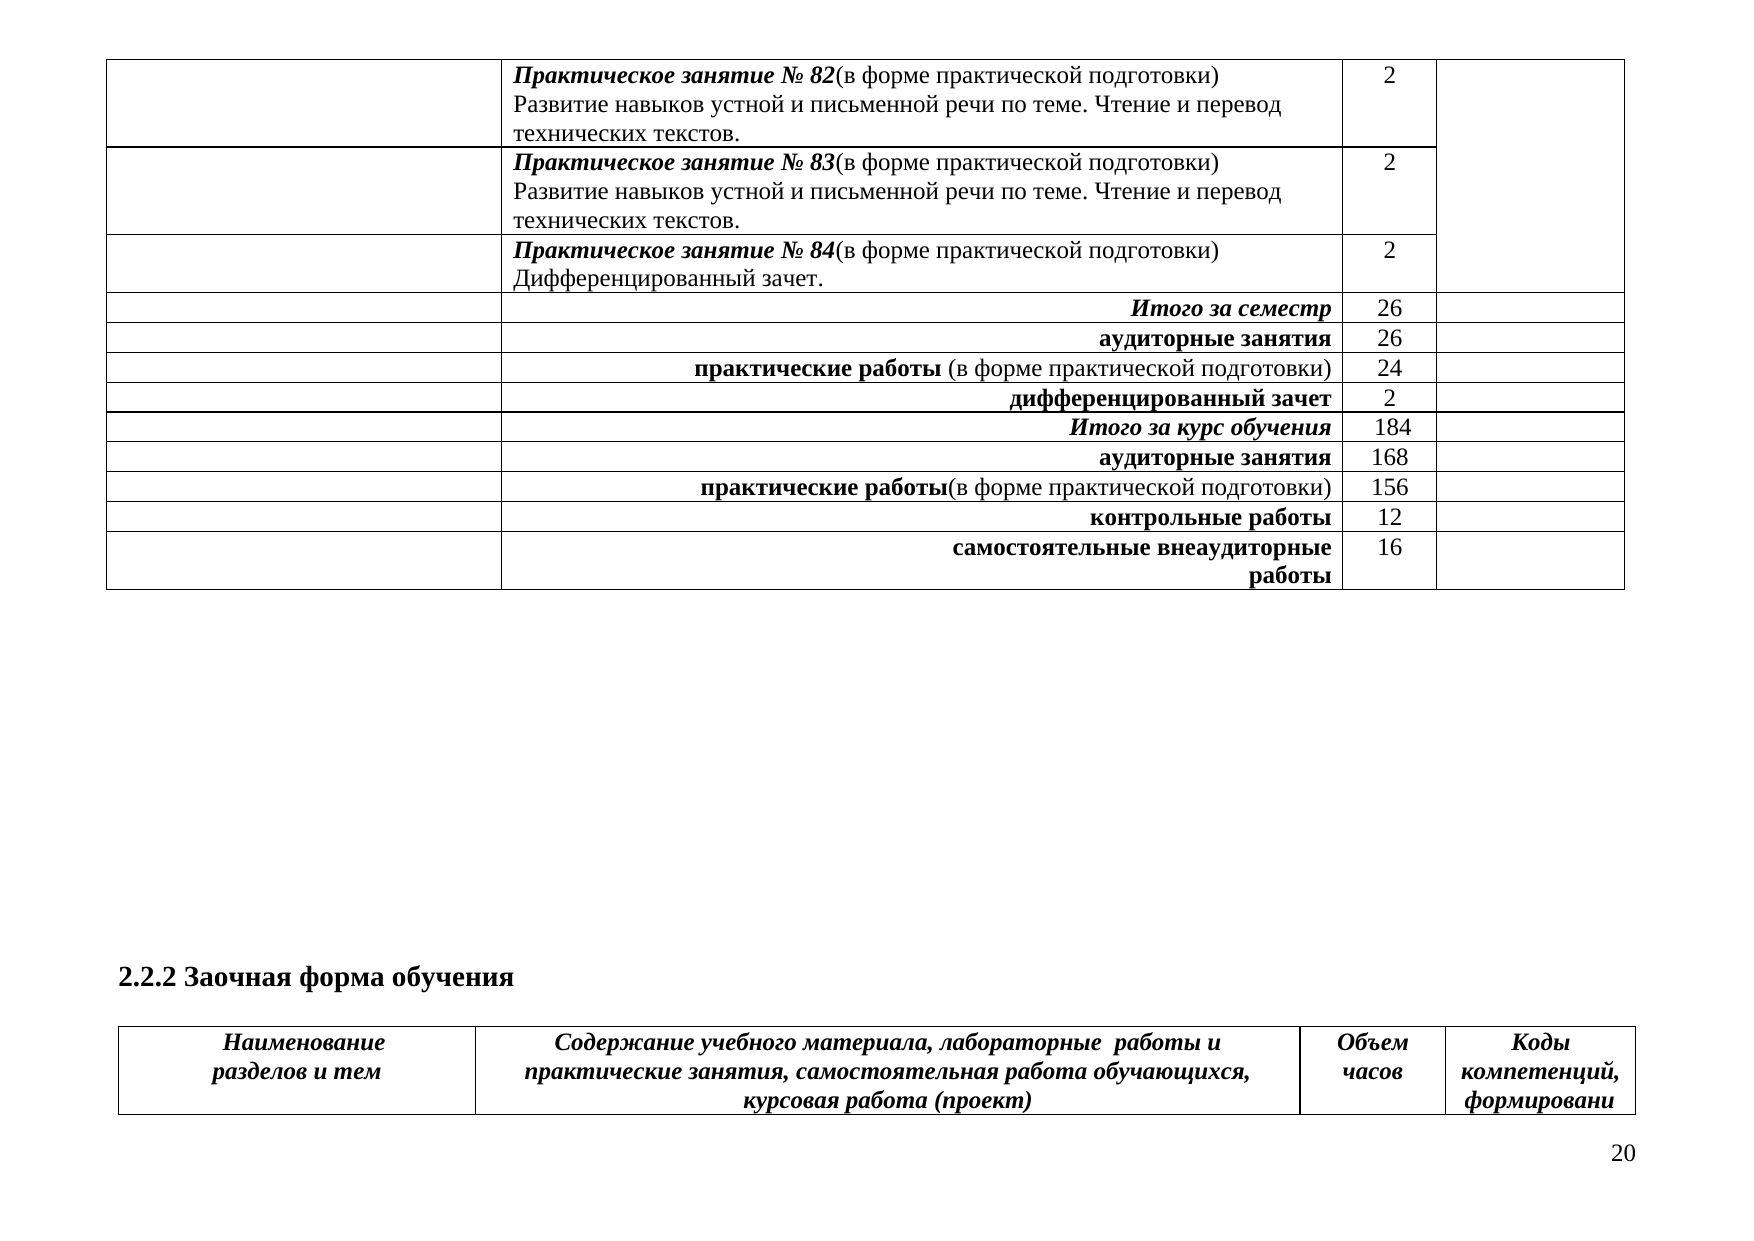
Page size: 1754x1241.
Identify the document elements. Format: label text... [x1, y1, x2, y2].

table_cell 168 [1343, 442, 1436, 471]
table_cell [1437, 323, 1624, 352]
table_cell [107, 148, 501, 234]
text 2.2.2 Заочная форма обучения [118, 959, 1636, 993]
table_cell [107, 323, 501, 352]
table_cell 12 [1343, 502, 1436, 531]
table_cell аудиторные занятия [502, 442, 1342, 471]
table_cell [107, 472, 501, 501]
table_cell самостоятельные внеаудиторные работы [502, 532, 1342, 589]
table_cell [107, 532, 501, 589]
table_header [119, 1027, 475, 1113]
table_header Объем часов [1301, 1027, 1445, 1113]
table_cell 16 [1343, 532, 1436, 589]
table_cell 156 [1343, 472, 1436, 501]
table_cell [1437, 502, 1624, 531]
table_cell 2 [1343, 60, 1436, 146]
table_cell [107, 235, 501, 292]
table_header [476, 1027, 1299, 1113]
table_cell 2 [1343, 235, 1436, 292]
table_cell 2 [1343, 383, 1436, 411]
table_cell [1437, 293, 1624, 322]
table_cell 26 [1343, 323, 1436, 352]
table_cell аудиторные занятия [502, 323, 1342, 352]
table_cell Практическое занятие № 84(в форме практической подготовки) Дифференцированный зачет. [502, 235, 1342, 292]
table_cell [107, 60, 501, 146]
table_cell практические работы(в форме практической подготовки) [502, 472, 1342, 501]
table_cell дифференцированный зачет [502, 383, 1342, 411]
table_cell [1437, 353, 1624, 382]
table_cell [1437, 532, 1624, 589]
table_cell практические работы (в форме практической подготовки) [502, 353, 1342, 382]
table_cell [107, 293, 501, 322]
table_cell 26 [1343, 293, 1436, 322]
table_cell 184 [1343, 413, 1436, 441]
table_cell Практическое занятие № 83(в форме практической подготовки) Развитие навыков устной и письменной речи по теме. Чтение и перевод технических текстов. [502, 148, 1342, 234]
table_cell [1437, 383, 1624, 411]
table_cell Итого за семестр [502, 293, 1342, 322]
table_cell Практическое занятие № 82(в форме практической подготовки) Развитие навыков устной и письменной речи по теме. Чтение и перевод технических текстов. [502, 60, 1342, 146]
table_cell [1437, 413, 1624, 441]
table_cell 24 [1343, 353, 1436, 382]
table_cell Итого за курс обучения [502, 413, 1342, 441]
table_cell [107, 353, 501, 382]
table_cell [107, 442, 501, 471]
table_cell [107, 502, 501, 531]
table_cell [107, 383, 501, 411]
table_cell [1437, 442, 1624, 471]
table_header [1446, 1027, 1635, 1113]
table_cell [1437, 472, 1624, 501]
table_cell 2 [1343, 148, 1436, 234]
table_cell [107, 413, 501, 441]
table_cell контрольные работы [502, 502, 1342, 531]
